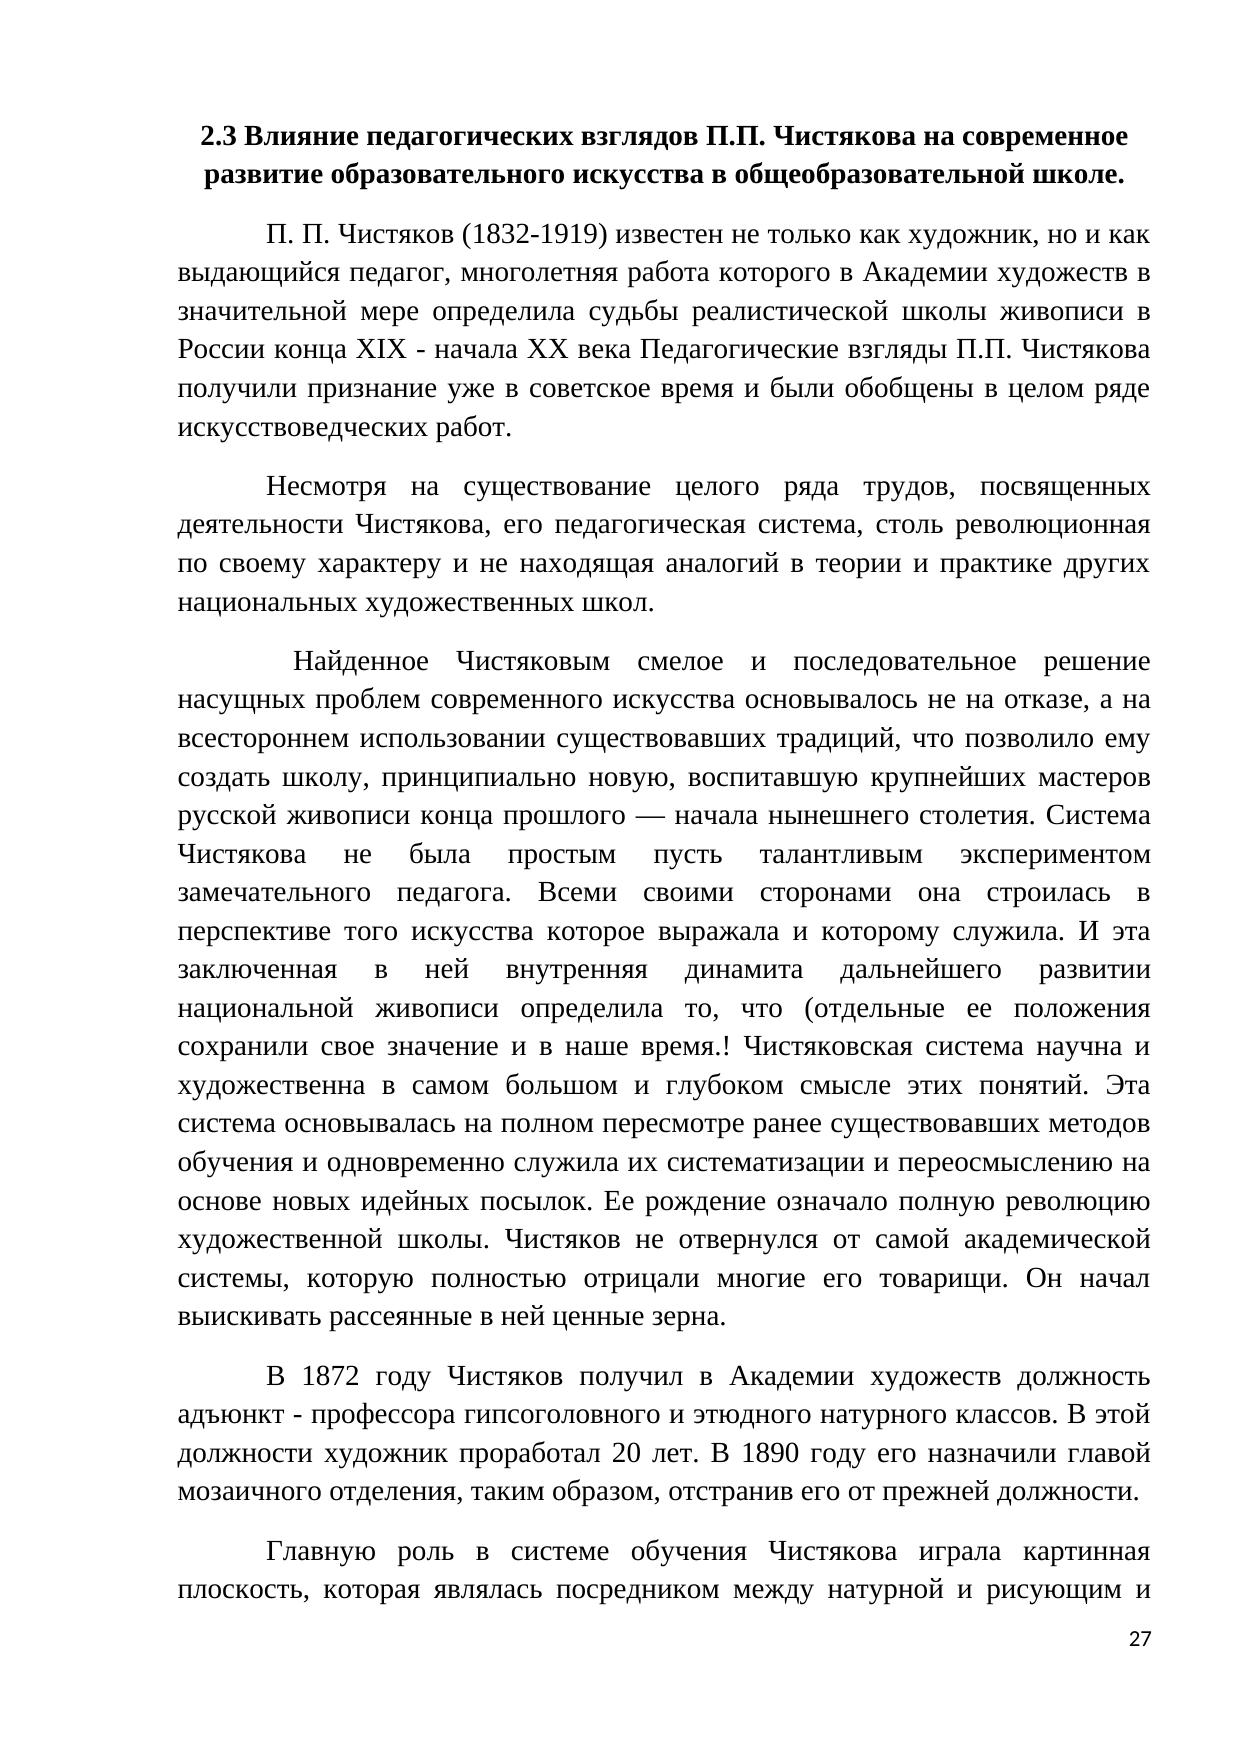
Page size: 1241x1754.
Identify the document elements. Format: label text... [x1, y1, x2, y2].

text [177, 1533, 1152, 1605]
text П. П. Чистяков (1832-1919) известен не только как художник, но и как выдающийся педагог, многолетняя работа которого в Академии художеств в значительной мере определила судьбы реалистической школы живописи в России конца XIX - начала XX века Педагогические взгляды П.П. Чистякова получили признание уже в советское время и были обобщены в целом ряде искусствоведческих работ. [177, 216, 1152, 442]
text В 1872 году Чистяков получил в Академии художеств должность адъюнкт - профессора гипсоголовного и этюдного натурного классов. В этой должности художник проработал 20 лет. В 1890 году его назначили главой мозаичного отделения, таким образом, отстранив его от прежней должности. [177, 1358, 1152, 1507]
text Несмотря на существование целого ряда трудов, посвященных деятельности Чистякова, его педагогическая система, столь революционная по своему характеру и не находящая аналогий в теории и практике других национальных художественных школ. [177, 468, 1152, 617]
text 2.3 Влияние педагогических взглядов П.П. Чистякова на современное развитие образовательного искусства в общеобразовательной школе. [177, 118, 1152, 190]
text Найденное Чистяковым смелое и последовательное решение насущных проблем современного искусства основывалось не на отказе, а на всестороннем использовании существовавших традиций, что позволило ему создать школу, принципиально новую, воспитавшую крупнейших мастеров русской живописи конца прошлого — начала нынешнего столетия. Система Чистякова не была простым пусть талантливым экспериментом замечательного педагога. Всеми своими сторонами она строилась в перспективе того искусства которое выражала и которому служила. И эта заключенная в ней внутренняя динамита дальнейшего развитии национальной живописи определила то, что (отдельные ее положения сохранили свое значение и в наше время.! Чистяковская система научна и художественна в самом большом и глубоком смысле этих понятий. Эта система основывалась на полном пересмотре ранее существовавших методов обучения и одновременно служила их систематизации и переосмыслению на основе новых идейных посылок. Ее рождение означало полную революцию художественной школы. Чистяков не отвернулся от самой академической системы, которую полностью отрицали многие его товарищи. Он начал выискивать рассеянные в ней ценные зерна. [177, 643, 1152, 1332]
